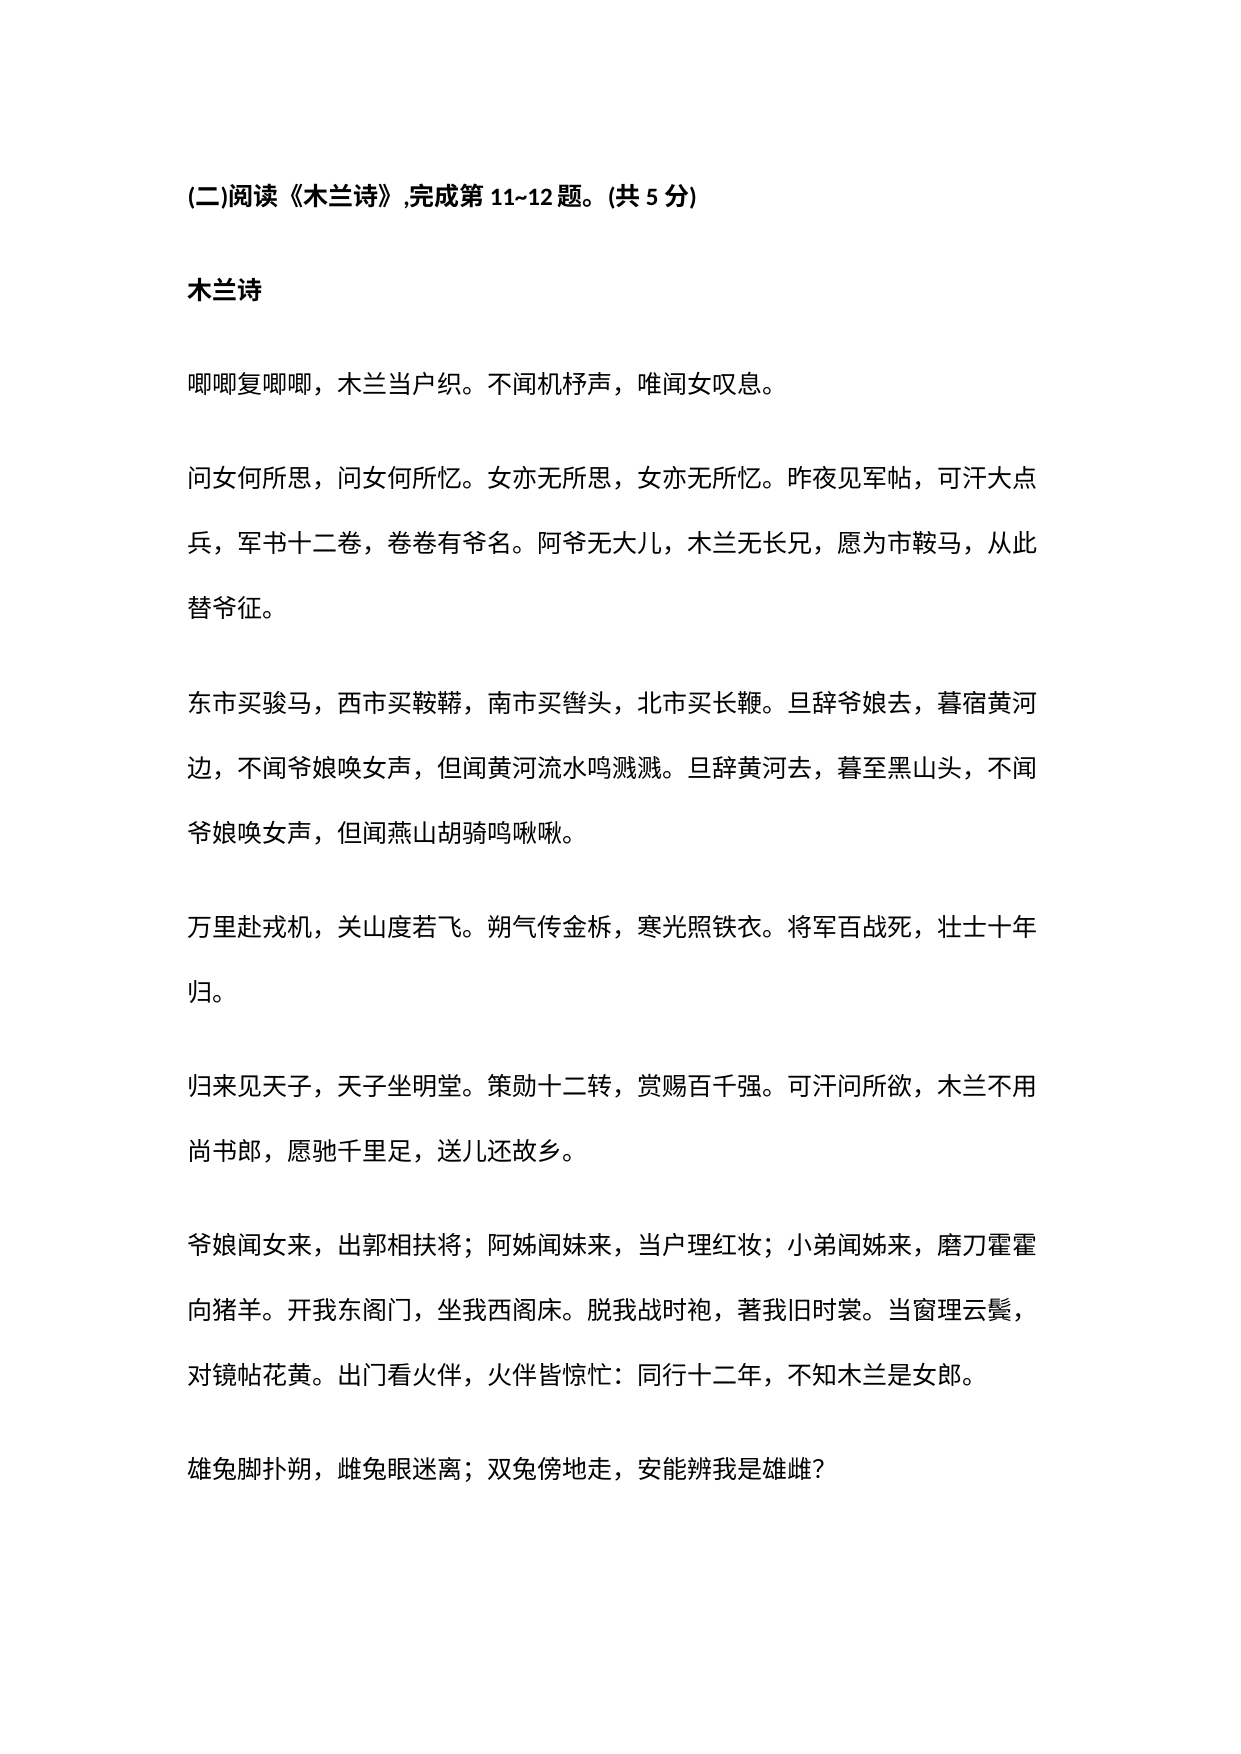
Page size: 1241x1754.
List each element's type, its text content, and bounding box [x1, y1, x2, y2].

text 归来见天子，天子坐明堂。策勋十二转，赏赐百千强。可汗问所欲，木兰不用尚书郎，愿驰千里足，送儿还故乡。 [187, 1052, 1053, 1182]
text (二)阅读《木兰诗》,完成第11~12题。(共5 分) [187, 162, 1053, 227]
text 问女何所思，问女何所忆。女亦无所思，女亦无所忆。昨夜见军帖，可汗大点兵，军书十二卷，卷卷有爷名。阿爷无大儿，木兰无长兄，愿为市鞍马，从此替爷征。 [187, 444, 1053, 639]
text 唧唧复唧唧，木兰当户织。不闻机杼声，唯闻女叹息。 [187, 350, 1053, 415]
text 木兰诗 [187, 256, 1053, 321]
text 爷娘闻女来，出郭相扶将；阿姊闻妹来，当户理红妆；小弟闻姊来，磨刀霍霍向猪羊。开我东阁门，坐我西阁床。脱我战时袍，著我旧时裳。当窗理云鬓，对镜帖花黄。出门看火伴，火伴皆惊忙：同行十二年，不知木兰是女郎。 [187, 1211, 1053, 1406]
text 雄兔脚扑朔，雌兔眼迷离；双兔傍地走，安能辨我是雄雌？ [187, 1435, 1053, 1500]
text 万里赴戎机，关山度若飞。朔气传金柝，寒光照铁衣。将军百战死，壮士十年归。 [187, 893, 1053, 1023]
text 东市买骏马，西市买鞍鞯，南市买辔头，北市买长鞭。旦辞爷娘去，暮宿黄河边，不闻爷娘唤女声，但闻黄河流水鸣溅溅。旦辞黄河去，暮至黑山头，不闻爷娘唤女声，但闻燕山胡骑鸣啾啾。 [187, 669, 1053, 864]
